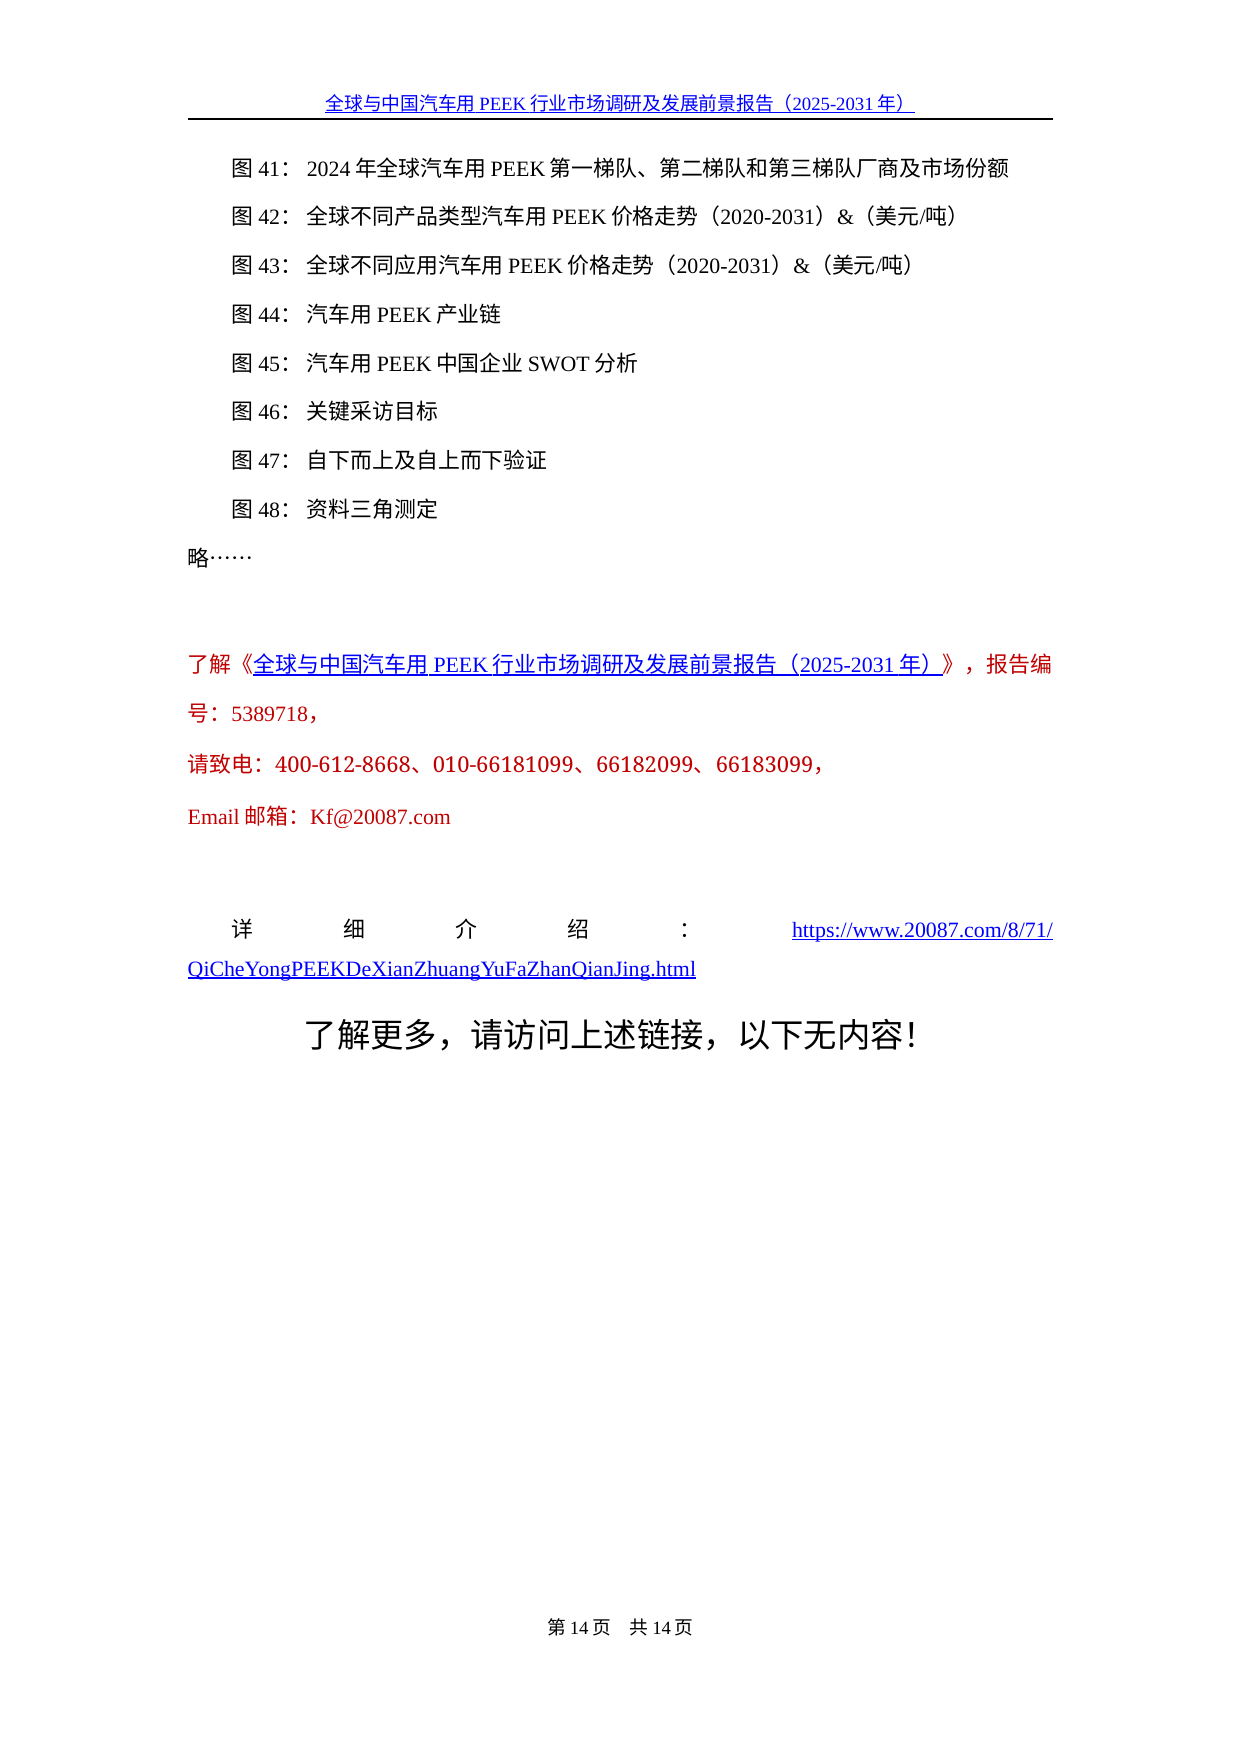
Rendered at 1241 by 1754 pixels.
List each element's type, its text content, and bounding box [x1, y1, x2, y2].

title 了解更多，请访问上述链接，以下无内容！ [187, 1000, 1053, 1065]
text 请致电：400-612-8668、010-66181099、66182099、66183099， [187, 747, 1053, 779]
text Email邮箱：Kf@20087.com [187, 798, 1053, 831]
text 详细介绍：https://www.20087.com/8/71/QiCheYongPEEKDeXianZhuangYuFaZhanQianJing.html [187, 911, 1053, 984]
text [187, 150, 1053, 573]
text 了解《全球与中国汽车用PEEK行业市场调研及发展前景报告（2025-2031年）》，报告编号：5389718， [187, 647, 1053, 728]
